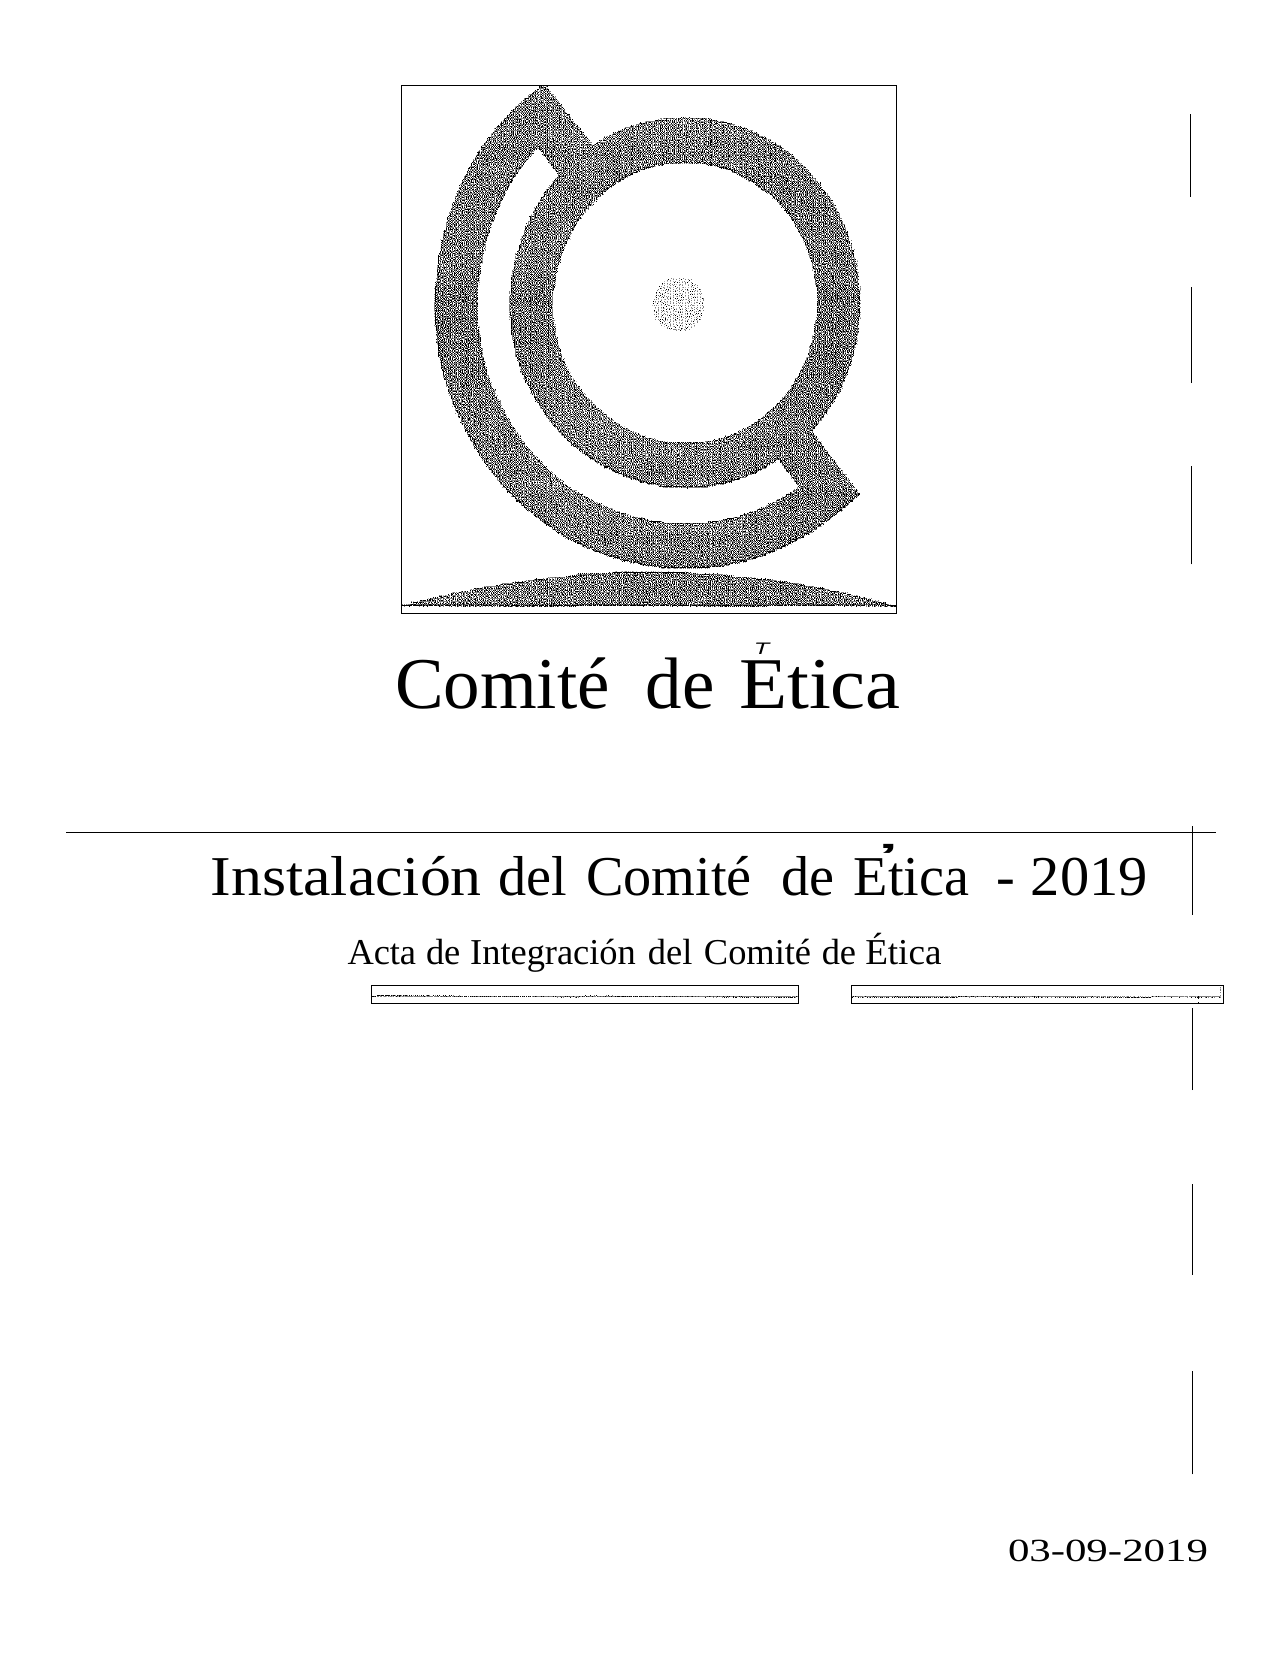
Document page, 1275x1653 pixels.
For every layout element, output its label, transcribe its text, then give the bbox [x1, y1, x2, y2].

picture [852, 986, 1223, 1003]
text , [179, 811, 902, 853]
text 03-09-2019 [179, 1531, 1208, 1568]
picture [402, 86, 896, 613]
text Comité de Etica [179, 654, 901, 725]
text Acta de Integración del Comité de Ética [339, 930, 949, 972]
text Instalación del Comité de Etica - 2019 [211, 853, 1219, 908]
text T [744, 639, 778, 654]
picture [372, 986, 798, 1003]
